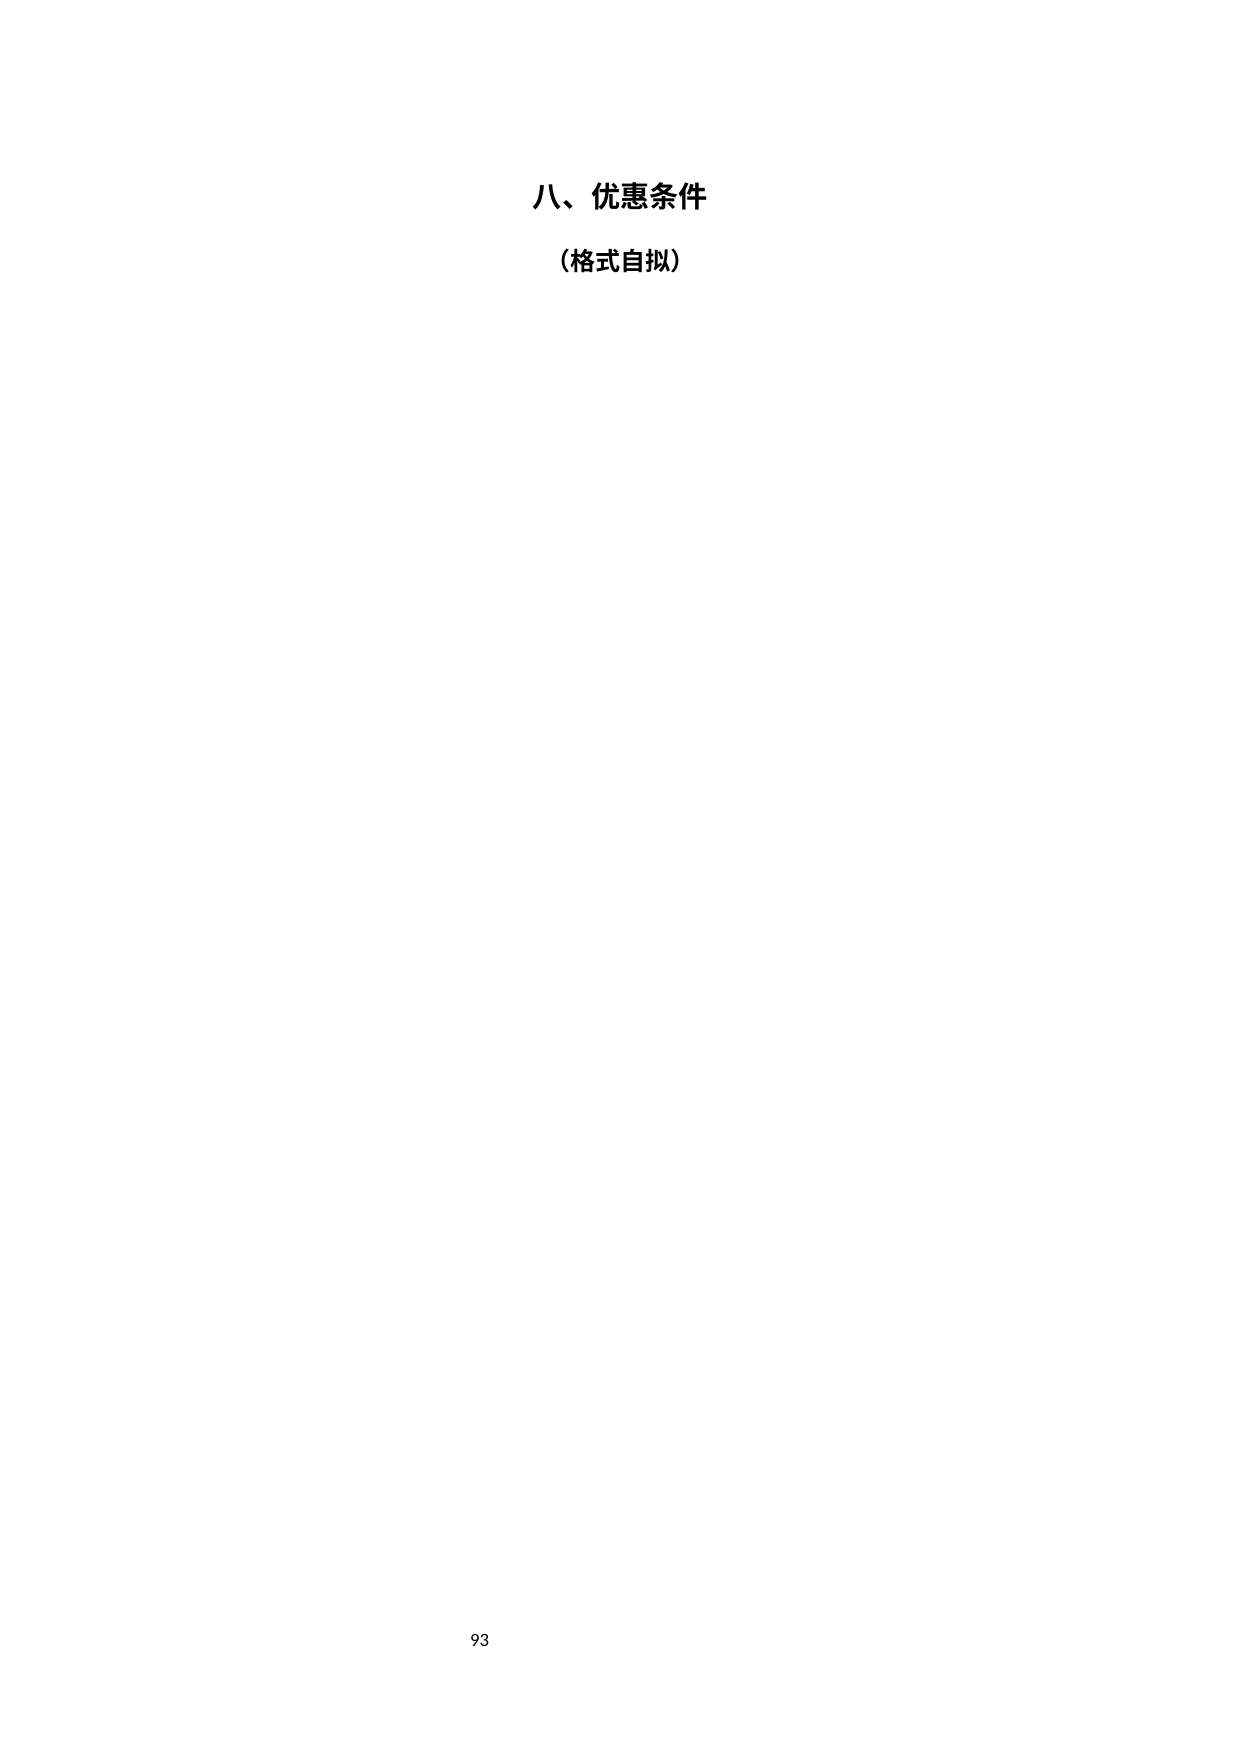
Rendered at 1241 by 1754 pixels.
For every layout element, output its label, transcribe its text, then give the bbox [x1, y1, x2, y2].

list （格式自拟） [150, 227, 1090, 292]
list 八、优惠条件 [150, 162, 1090, 227]
